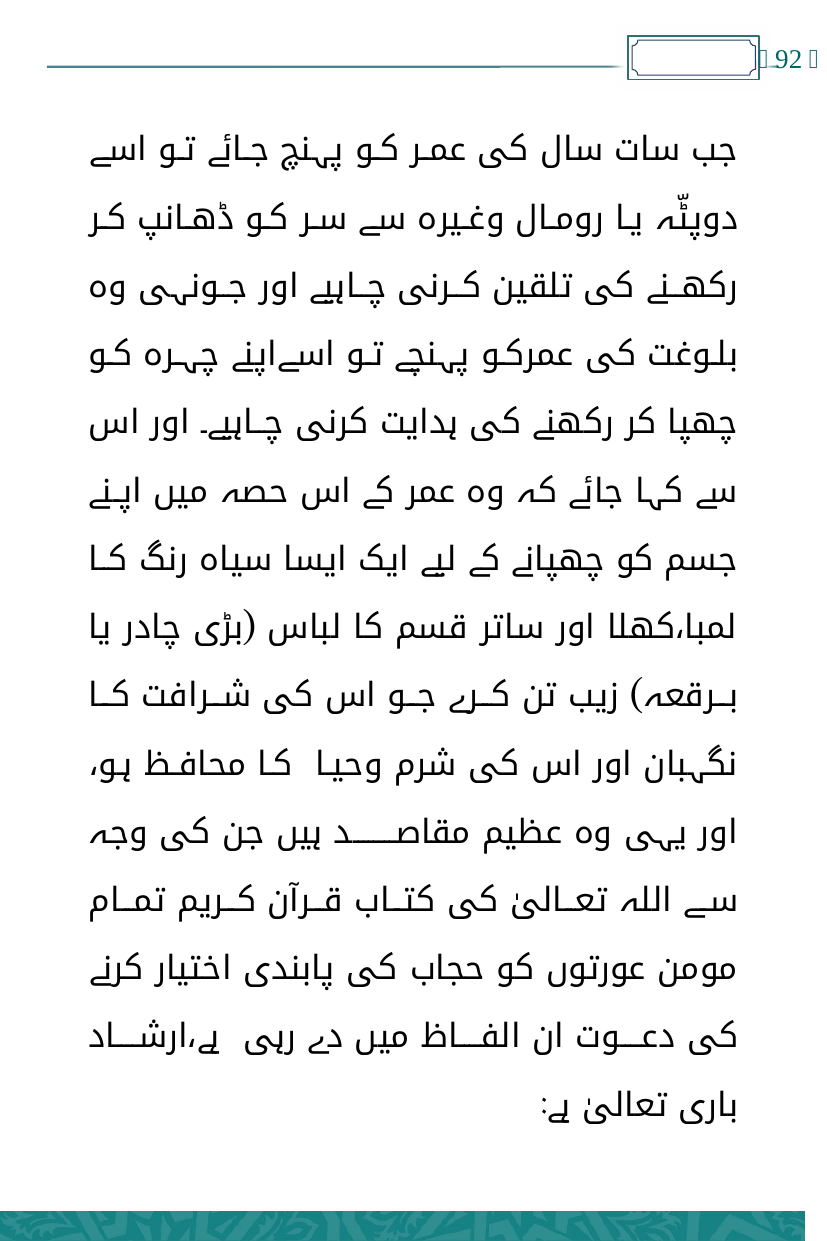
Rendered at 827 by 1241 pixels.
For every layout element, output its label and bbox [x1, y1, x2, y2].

text [89, 118, 738, 1137]
picture [0, 1211, 805, 1241]
